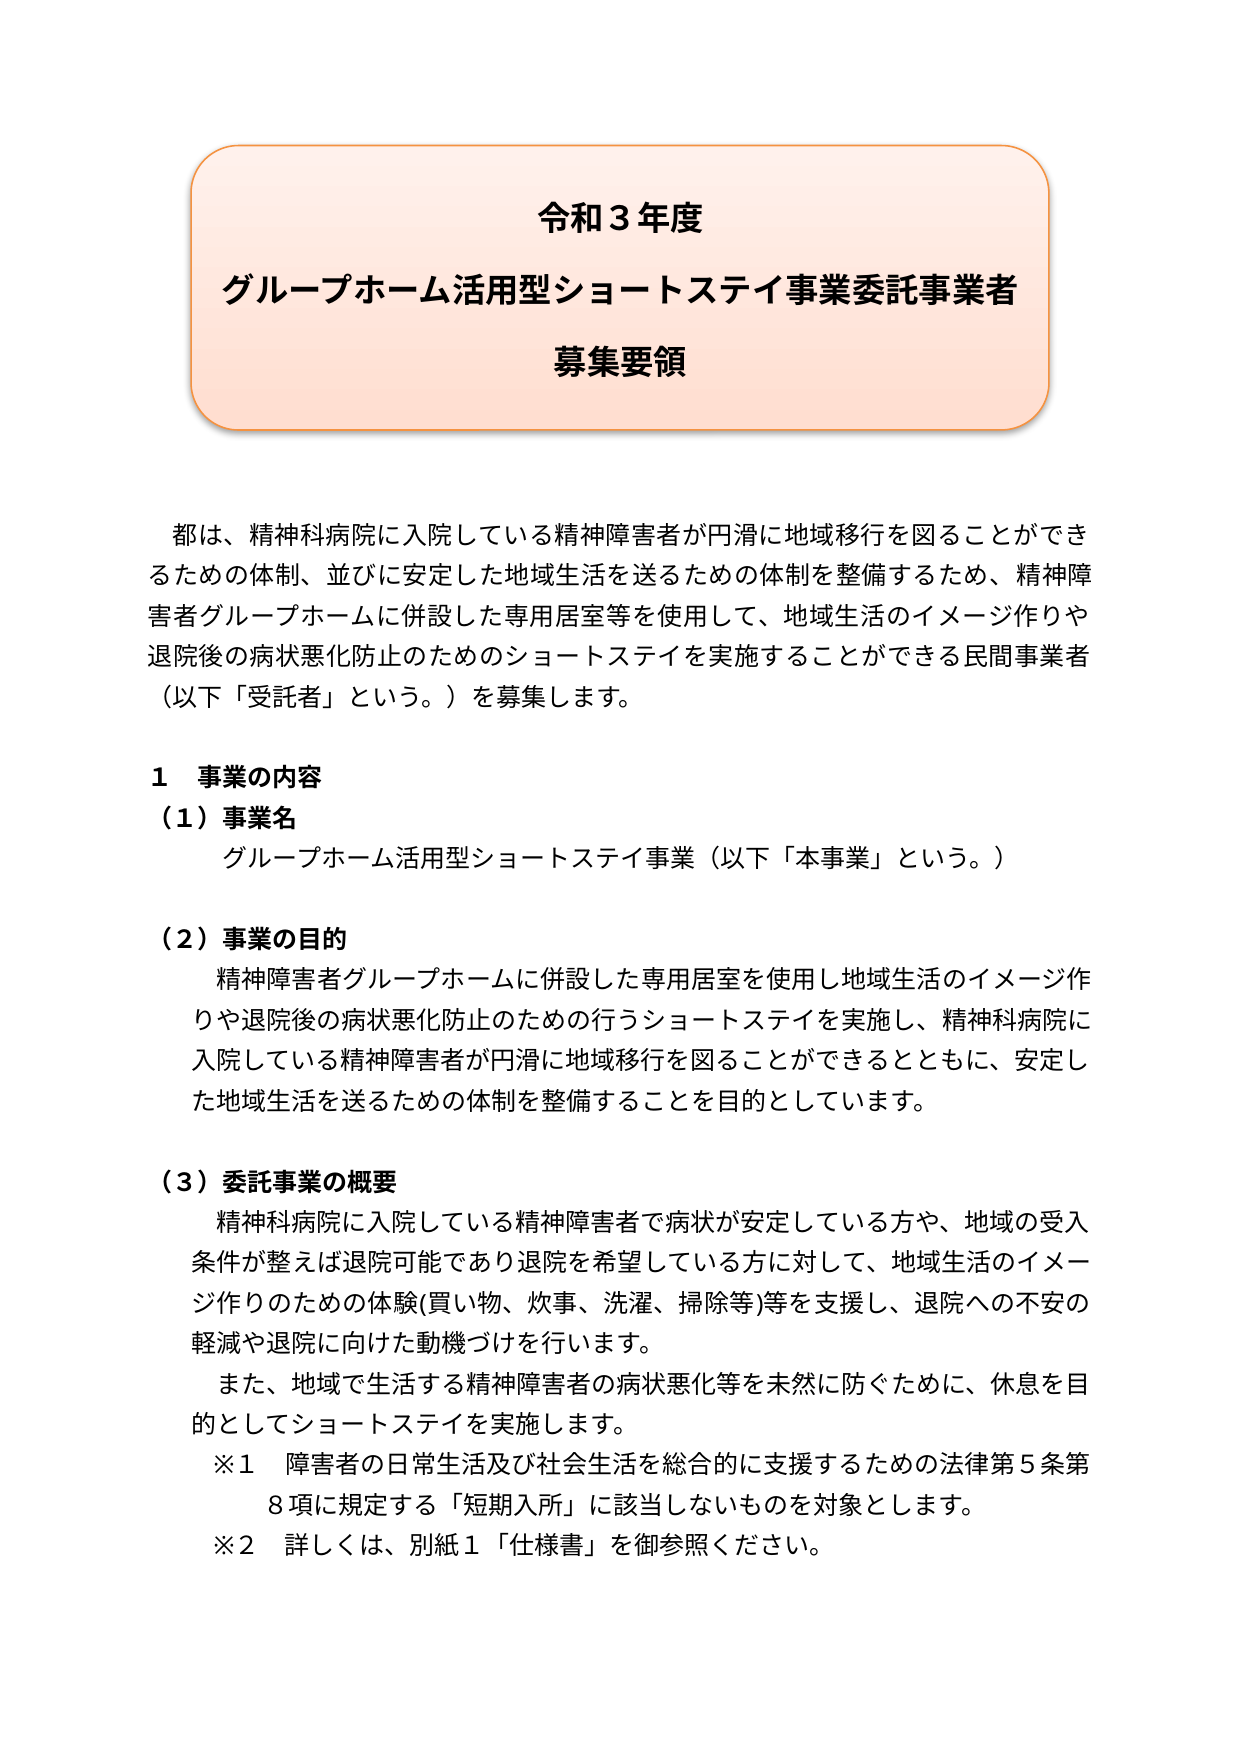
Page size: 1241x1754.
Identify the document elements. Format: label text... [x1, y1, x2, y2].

text 精神障害者グループホームに併設した専用居室を使用し地域生活のイメージ作りや退院後の病状悪化防止のための行うショートステイを実施し、精神科病院に入院している精神障害者が円滑に地域移行を図ることができるとともに、安定した地域生活を送るための体制を整備することを目的としています。 [191, 958, 1092, 1119]
text １ 事業の内容 [148, 756, 1092, 796]
text 都は、精神科病院に入院している精神障害者が円滑に地域移行を図ることができるための体制、並びに安定した地域生活を送るための体制を整備するため、精神障害者グループホームに併設した専用居室等を使用して、地域生活のイメージ作りや退院後の病状悪化防止のためのショートステイを実施することができる民間事業者（以下「受託者」という。）を募集します。 [148, 513, 1092, 715]
text ※２ 詳しくは、別紙１「仕様書」を御参照ください。 [213, 1524, 1092, 1564]
text 精神科病院に入院している精神障害者で病状が安定している方や、地域の受入条件が整えば退院可能であり退院を希望している方に対して、地域生活のイメージ作りのための体験(買い物、炊事、洗濯、掃除等)等を支援し、退院への不安の軽減や退院に向けた動機づけを行います。 [191, 1200, 1092, 1362]
text （２）事業の目的 [148, 917, 1092, 958]
text グループホーム活用型ショートステイ事業（以下「本事業」という。） [148, 837, 1092, 877]
text ※１ 障害者の日常生活及び社会生活を総合的に支援するための法律第５条第８項に規定する「短期入所」に該当しないものを対象とします。 [213, 1443, 1092, 1524]
text （１）事業名 [148, 796, 1092, 837]
text （３）委託事業の概要 [148, 1160, 1092, 1200]
text また、地域で生活する精神障害者の病状悪化等を未然に防ぐために、休息を目的としてショートステイを実施します。 [191, 1362, 1092, 1443]
